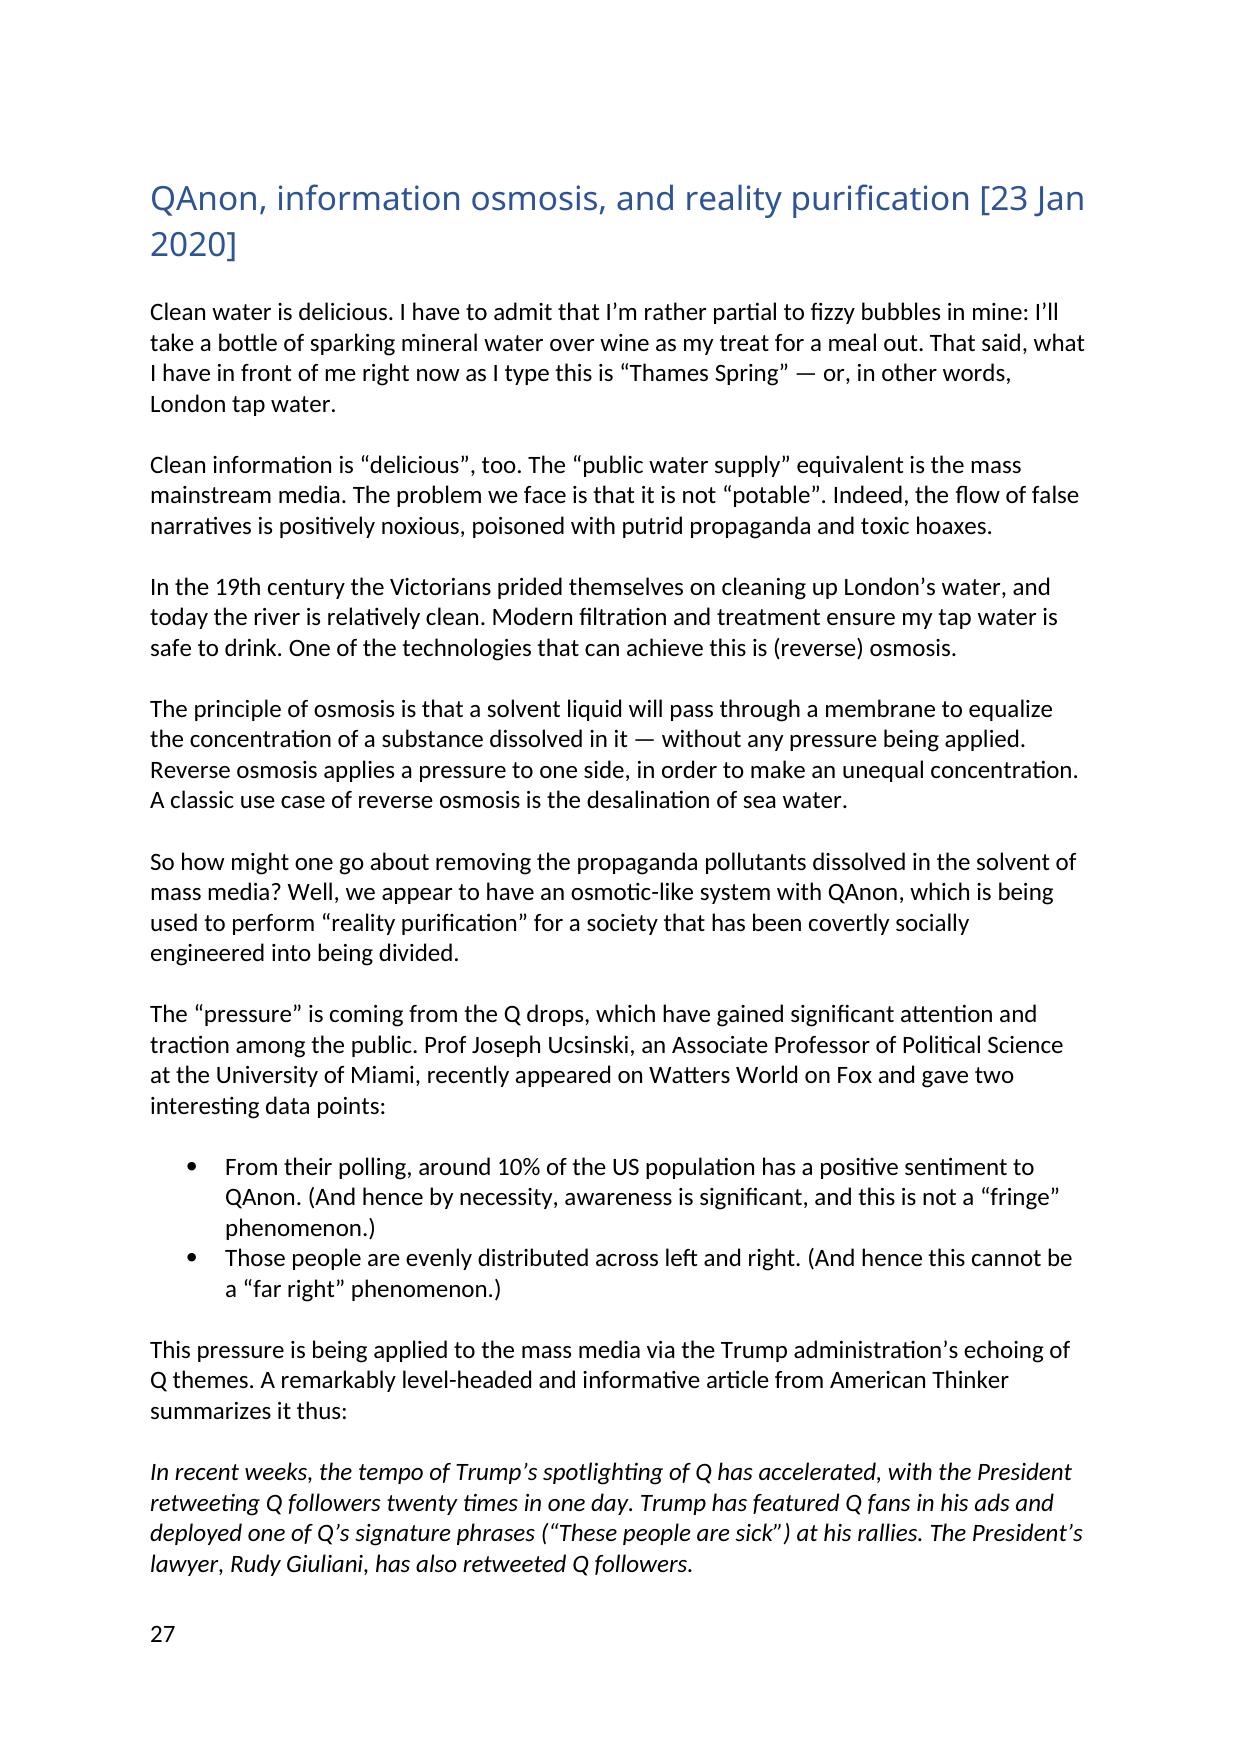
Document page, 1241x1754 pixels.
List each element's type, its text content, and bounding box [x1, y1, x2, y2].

text Clean water is delicious. I have to admit that I’m rather partial to fizzy bubbles in mine: I’ll take a bottle of sparking mineral water over wine as my treat for a meal out. That said, what I have in front of me right now as I type this is “Thames Spring” — or, in other words, London tap water. [150, 296, 1090, 418]
text The “pressure” is coming from the Q drops, which have gained signiﬁcant attention and traction among the public. Prof Joseph Ucsinski, an Associate Professor of Political Science at the University of Miami, recently appeared on Watters World on Fox and gave two interesting data points: [150, 998, 1090, 1120]
text Clean information is “delicious”, too. The “public water supply” equivalent is the mass mainstream media. The problem we face is that it is not “potable”. Indeed, the ﬂow of false narratives is positively noxious, poisoned with putrid propaganda and toxic hoaxes. [150, 449, 1090, 541]
text The principle of osmosis is that a solvent liquid will pass through a membrane to equalize the concentration of a substance dissolved in it — without any pressure being applied. Reverse osmosis applies a pressure to one side, in order to make an unequal concentration. A classic use case of reverse osmosis is the desalination of sea water. [150, 693, 1090, 815]
text This pressure is being applied to the mass media via the Trump administration’s echoing of Q themes. A remarkably level-headed and informative article from American Thinker summarizes it thus: [150, 1334, 1090, 1426]
list Those people are evenly distributed across left and right. (And hence this cannot be a “far right” phenomenon.) [187, 1242, 1090, 1303]
text So how might one go about removing the propaganda pollutants dissolved in the solvent of mass media? Well, we appear to have an osmotic-like system with QAnon, which is being used to perform “reality purification” for a society that has been covertly socially engineered into being divided. [150, 846, 1090, 968]
text In recent weeks, the tempo of Trump’s spotlighting of Q has accelerated, with the President retweeting Q followers twenty times in one day. Trump has featured Q fans in his ads and deployed one of Q’s signature phrases (“These people are sick”) at his rallies. The President’s lawyer, Rudy Giuliani, has also retweeted Q followers. [150, 1456, 1090, 1578]
subtitle QAnon, information osmosis, and reality puriﬁcation [23 Jan 2020] [150, 175, 1090, 266]
list From their polling, around 10% of the US population has a positive sentiment to QAnon. (And hence by necessity, awareness is significant, and this is not a “fringe” phenomenon.) [187, 1151, 1090, 1242]
text In the 19th century the Victorians prided themselves on cleaning up London’s water, and today the river is relatively clean. Modern filtration and treatment ensure my tap water is safe to drink. One of the technologies that can achieve this is (reverse) osmosis. [150, 571, 1090, 663]
